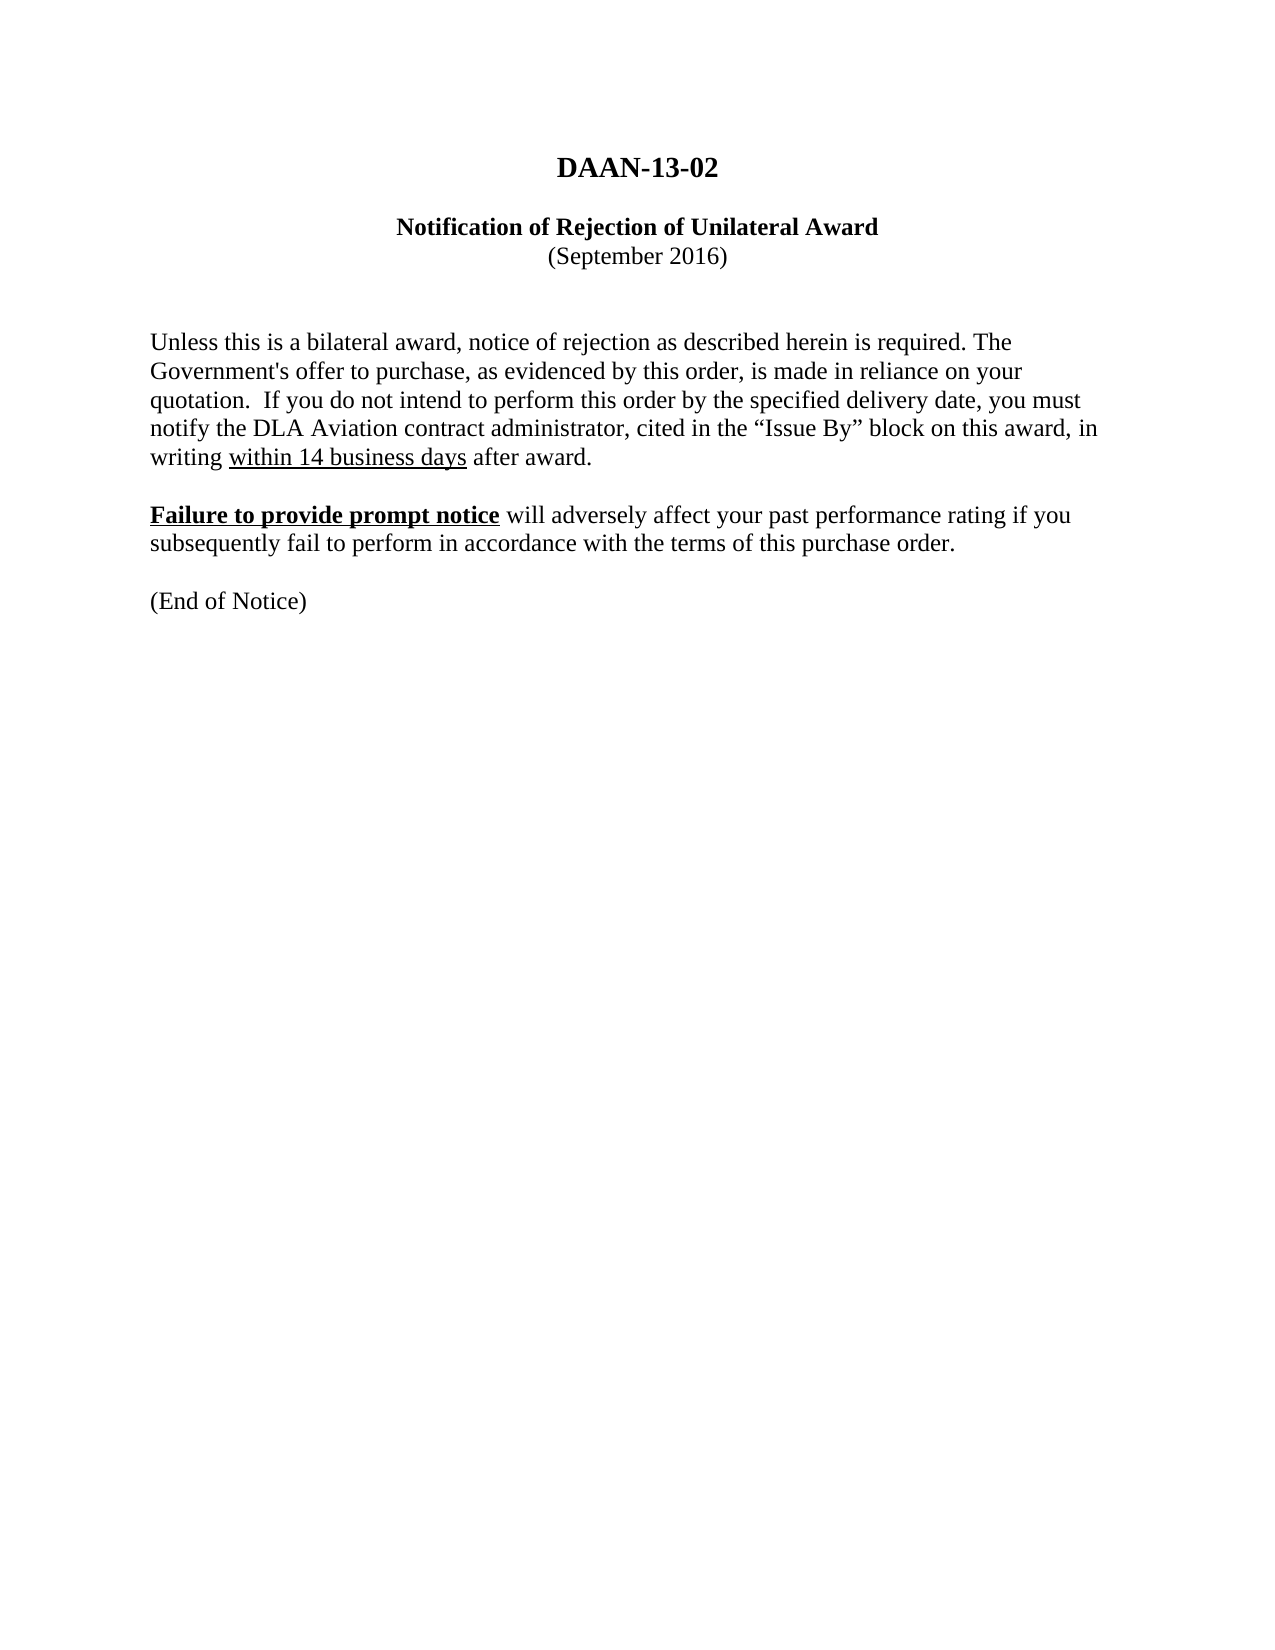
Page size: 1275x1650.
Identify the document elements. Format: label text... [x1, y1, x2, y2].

text Failure to provide prompt notice will adversely affect your past performance rating if you subsequently fail to perform in accordance with the terms of this purchase order. [150, 500, 1125, 557]
text (September 2016) [150, 241, 1125, 270]
text Notification of Rejection of Unilateral Award [150, 212, 1125, 241]
text (End of Notice) [150, 586, 1125, 615]
text Unless this is a bilateral award, notice of rejection as described herein is required. The Government's offer to purchase, as evidenced by this order, is made in reliance on your quotation. If you do not intend to perform this order by the specified delivery date, you must notify the DLA Aviation contract administrator, cited in the “Issue By” block on this award, in writing within 14 business days after award. [150, 327, 1125, 471]
text DAAN-13-02 [150, 150, 1125, 183]
